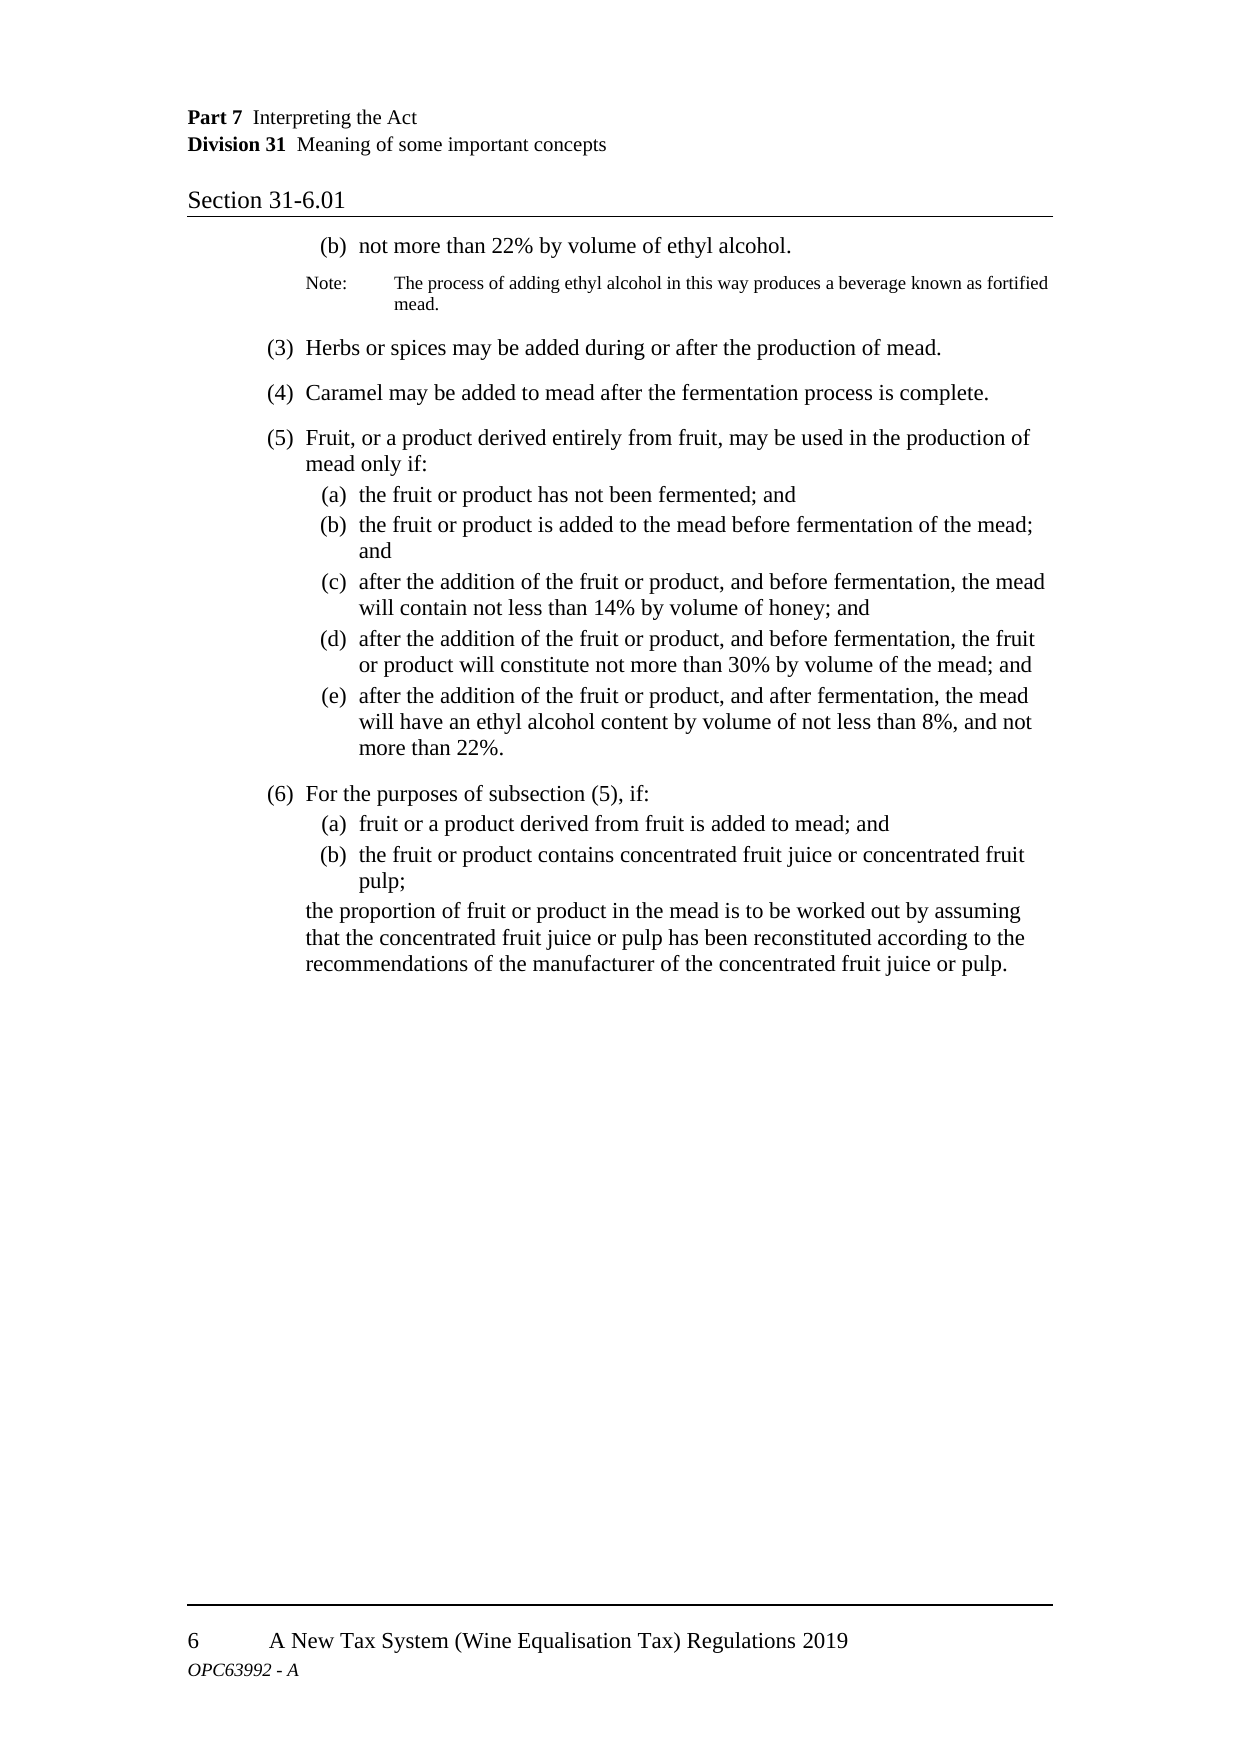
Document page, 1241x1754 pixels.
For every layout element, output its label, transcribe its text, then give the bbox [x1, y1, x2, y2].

text the proportion of fruit or product in the mead is to be worked out by assuming that the concentrated fruit juice or pulp has been reconstituted according to the recommendations of the manufacturer of the concentrated fruit juice or pulp. [305, 897, 1053, 977]
text (b) the fruit or product contains concentrated fruit juice or concentrated fruit pulp; [187, 841, 1053, 893]
text (5) Fruit, or a product derived entirely from fruit, may be used in the production of mead only if: [187, 424, 1053, 476]
text (b) not more than 22% by volume of ethyl alcohol. [187, 233, 1053, 259]
text (6) For the purposes of subsection (5), if: [187, 779, 1053, 806]
text (4) Caramel may be added to mead after the fermentation process is complete. [187, 379, 1053, 405]
text (d) after the addition of the fruit or product, and before fermentation, the fruit or product will constitute not more than 30% by volume of the mead; and [187, 625, 1053, 678]
text (3) Herbs or spices may be added during or after the production of mead. [187, 333, 1053, 360]
text (c) after the addition of the fruit or product, and before fermentation, the mead will contain not less than 14% by volume of honey; and [187, 568, 1053, 621]
text (e) after the addition of the fruit or product, and after fermentation, the mead will have an ethyl alcohol content by volume of not less than 8%, and not more than 22%. [187, 682, 1053, 761]
text (a) the fruit or product has not been fermented; and [187, 481, 1053, 507]
text (b) the fruit or product is added to the mead before fermentation of the mead; and [187, 511, 1053, 564]
text (a) fruit or a product derived from fruit is added to mead; and [187, 810, 1053, 836]
text Note: The process of adding ethyl alcohol in this way produces a beverage known as fortified mead. [305, 272, 1053, 315]
